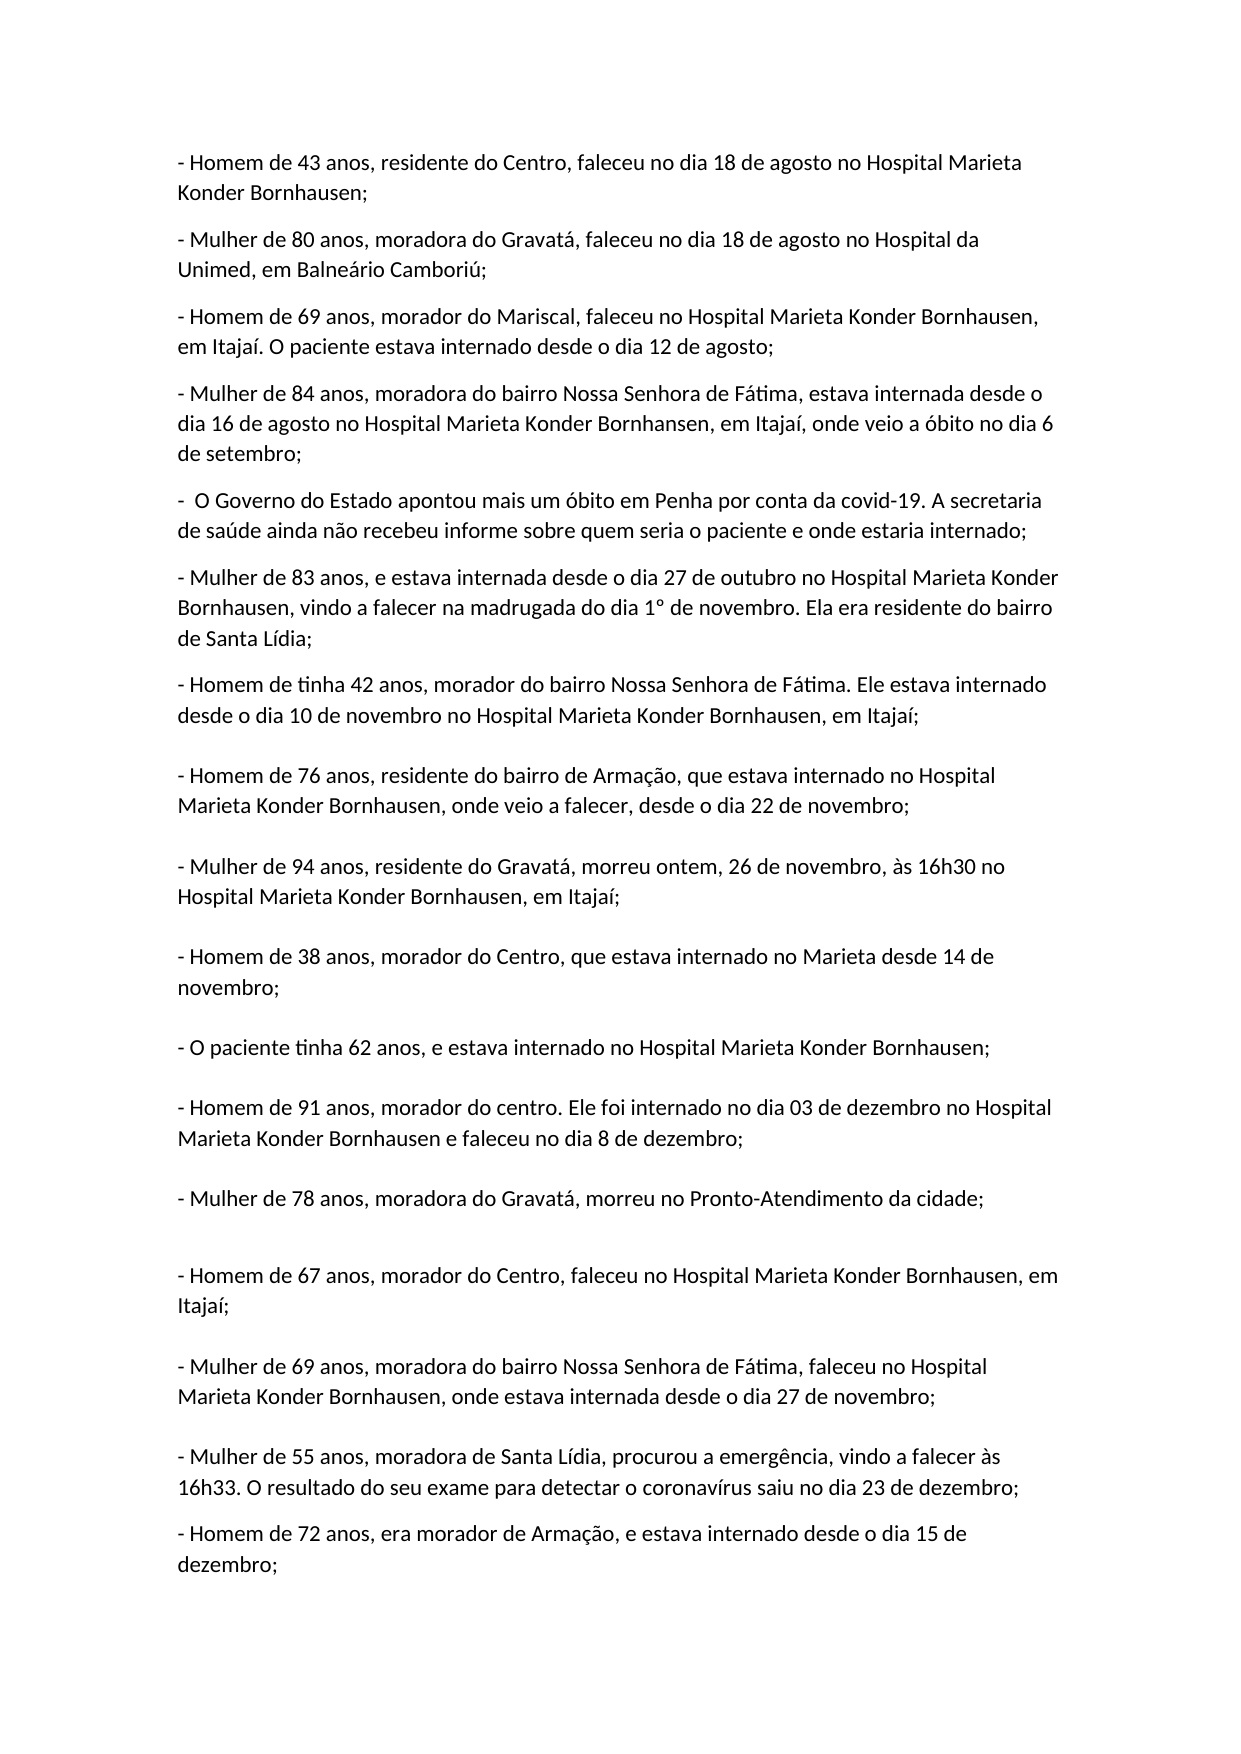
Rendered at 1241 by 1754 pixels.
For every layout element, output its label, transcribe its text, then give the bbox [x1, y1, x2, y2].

text - O Governo do Estado apontou mais um óbito em Penha por conta da covid-19. A secretaria de saúde ainda não recebeu informe sobre quem seria o paciente e onde estaria internado; [177, 486, 1063, 544]
text - Mulher de 80 anos, moradora do Gravatá, faleceu no dia 18 de agosto no Hospital da Unimed, em Balneário Camboriú; [177, 225, 1063, 283]
text - Homem de 43 anos, residente do Centro, faleceu no dia 18 de agosto no Hospital Marieta Konder Bornhausen; [177, 148, 1063, 206]
text - Mulher de 84 anos, moradora do bairro Nossa Senhora de Fátima, estava internada desde o dia 16 de agosto no Hospital Marieta Konder Bornhansen, em Itajaí, onde veio a óbito no dia 6 de setembro; [177, 379, 1063, 467]
text - Mulher de 83 anos, e estava internada desde o dia 27 de outubro no Hospital Marieta Konder Bornhausen, vindo a falecer na madrugada do dia 1º de novembro. Ela era residente do bairro de Santa Lídia; [177, 563, 1063, 652]
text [177, 1519, 1063, 1578]
text - Homem de tinha 42 anos, morador do bairro Nossa Senhora de Fátima. Ele estava internado desde o dia 10 de novembro no Hospital Marieta Konder Bornhausen, em Itajaí; - Homem de 76 anos, residente do bairro de Armação, que estava internado no Hospital Marieta Konder Bornhausen, onde veio a falecer, desde o dia 22 de novembro; - Mulher de 94 anos, residente do Gravatá, morreu ontem, 26 de novembro, às 16h30 no Hospital Marieta Konder Bornhausen, em Itajaí; - Homem de 38 anos, morador do Centro, que estava internado no Marieta desde 14 de novembro; - O paciente tinha 62 anos, e estava internado no Hospital Marieta Konder Bornhausen; - Homem de 91 anos, morador do centro. Ele foi internado no dia 03 de dezembro no Hospital Marieta Konder Bornhausen e faleceu no dia 8 de dezembro; - Mulher de 78 anos, moradora do Gravatá, morreu no Pronto-Atendimento da cidade; [177, 671, 1063, 1242]
text - Homem de 67 anos, morador do Centro, faleceu no Hospital Marieta Konder Bornhausen, em Itajaí; - Mulher de 69 anos, moradora do bairro Nossa Senhora de Fátima, faleceu no Hospital Marieta Konder Bornhausen, onde estava internada desde o dia 27 de novembro; - Mulher de 55 anos, moradora de Santa Lídia, procurou a emergência, vindo a falecer às 16h33. O resultado do seu exame para detectar o coronavírus saiu no dia 23 de dezembro; [177, 1261, 1063, 1501]
text - Homem de 69 anos, morador do Mariscal, faleceu no Hospital Marieta Konder Bornhausen, em Itajaí. O paciente estava internado desde o dia 12 de agosto; [177, 302, 1063, 360]
